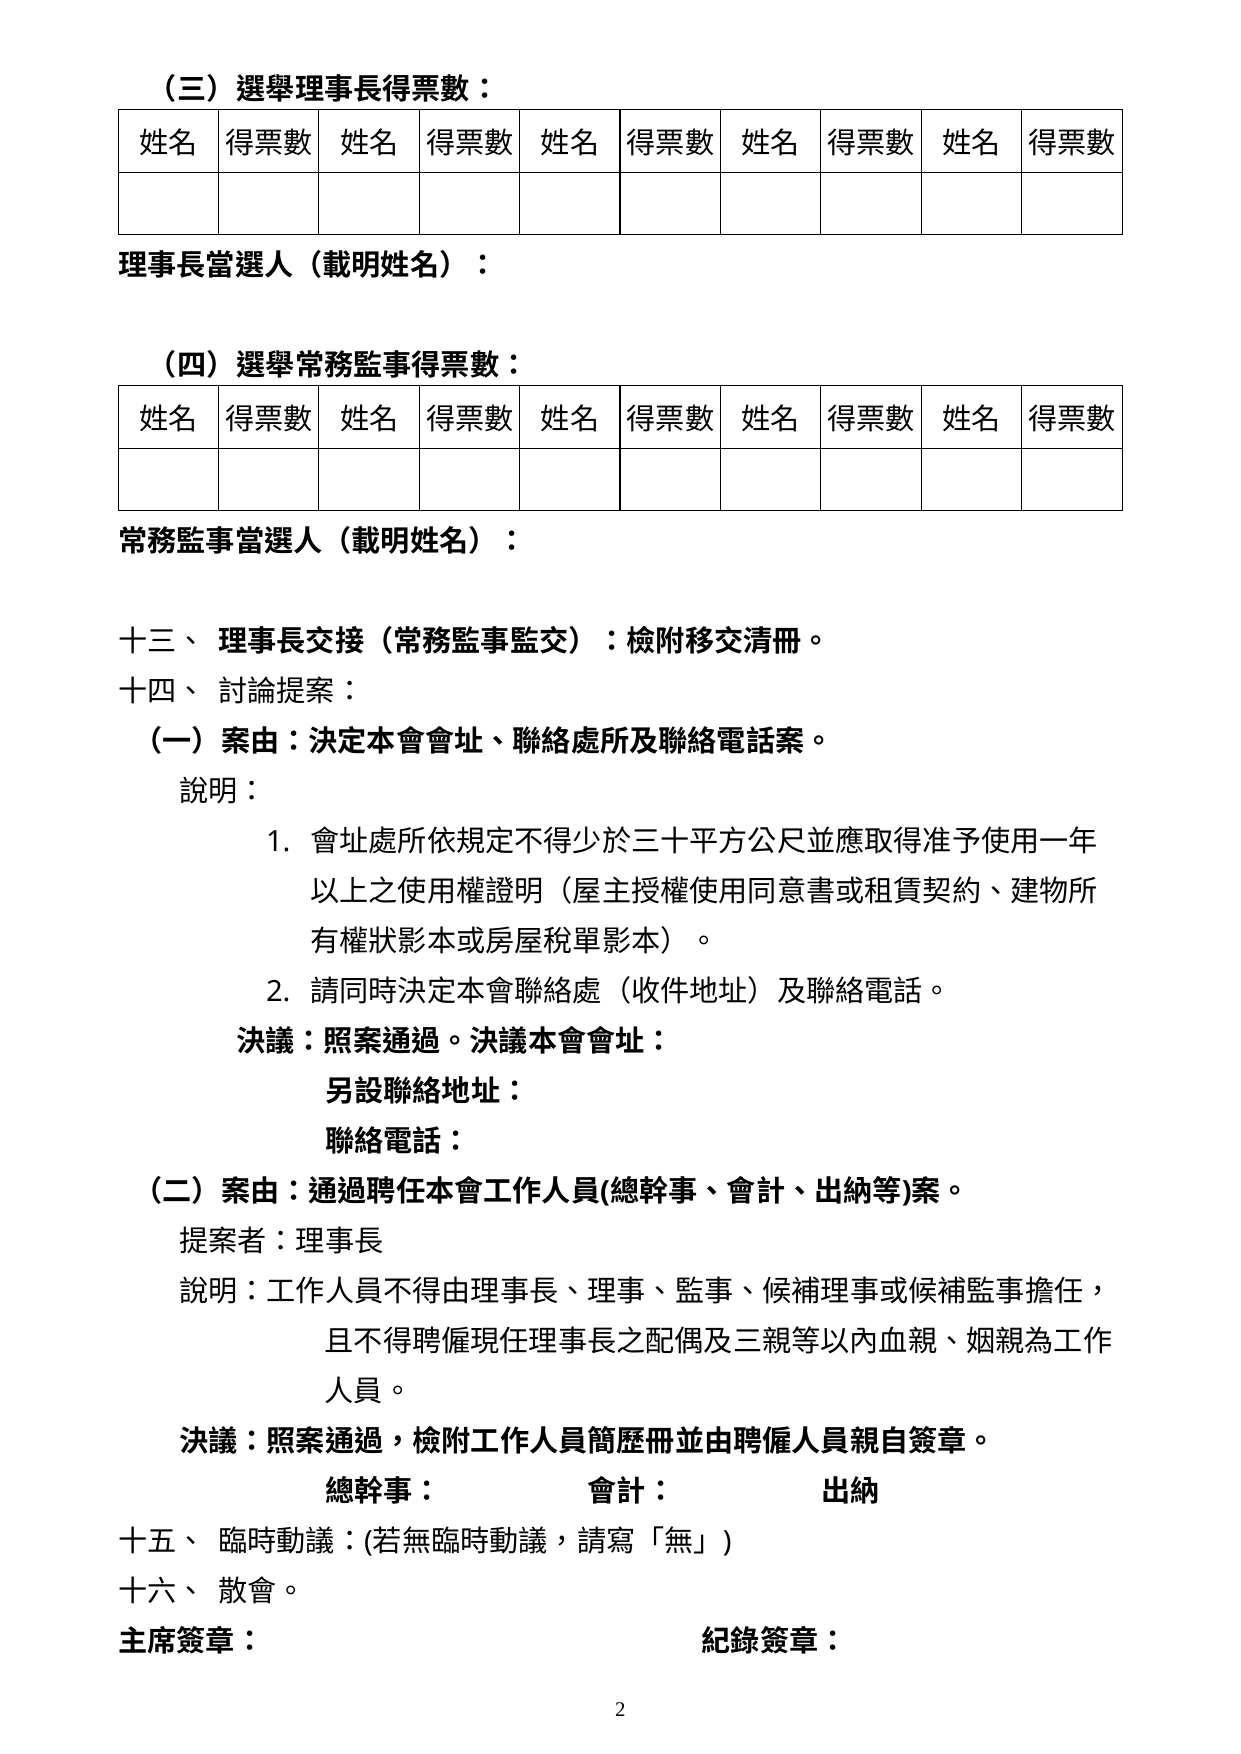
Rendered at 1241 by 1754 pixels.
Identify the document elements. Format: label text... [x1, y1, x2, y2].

table_cell [721, 173, 820, 234]
table_header 得票數 [1022, 110, 1122, 172]
text 主席簽章： 紀錄簽章： [118, 1611, 1122, 1661]
table_cell [319, 173, 419, 234]
table_cell [219, 449, 318, 510]
table_cell [821, 173, 921, 234]
list 臨時動議：(若無臨時動議，請寫「無」) [118, 1511, 1122, 1561]
text （一）案由：決定本會會址、聯絡處所及聯絡電話案。 [118, 711, 1122, 761]
table_cell [219, 173, 318, 234]
list 散會。 [118, 1561, 1122, 1611]
table_header 姓名 [922, 110, 1021, 172]
table_header 得票數 [420, 110, 519, 172]
table_cell [922, 173, 1021, 234]
table_header 得票數 [621, 386, 720, 448]
table_cell [420, 173, 519, 234]
list 理事長交接（常務監事監交）：檢附移交清冊。 [118, 611, 1122, 661]
list 討論提案： [118, 661, 1122, 711]
table_cell [922, 449, 1021, 510]
table_cell [721, 449, 820, 510]
table_header 得票數 [821, 386, 921, 448]
table_cell [520, 449, 619, 510]
text 說明：工作人員不得由理事長、理事、監事、候補理事或候補監事擔任，且不得聘僱現任理事長之配偶及三親等以內血親、姻親為工作人員。 [118, 1261, 1122, 1411]
text 聯絡電話： [325, 1111, 1122, 1161]
list 會址處所依規定不得少於三十平方公尺並應取得准予使用一年以上之使用權證明（屋主授權使用同意書或租賃契約、建物所有權狀影本或房屋稅單影本）。 [266, 811, 1122, 961]
table_header 姓名 [319, 386, 419, 448]
list 選舉理事長得票數： [148, 59, 1122, 109]
table_header 姓名 [319, 110, 419, 172]
table_header 得票數 [219, 110, 318, 172]
text 說明： [118, 761, 1122, 811]
table_header 得票數 [420, 386, 519, 448]
table_header 得票數 [821, 110, 921, 172]
table_cell [319, 449, 419, 510]
table_header 得票數 [1022, 386, 1122, 448]
list 請同時決定本會聯絡處（收件地址）及聯絡電話。 [266, 961, 1122, 1011]
table_header 姓名 [119, 386, 218, 448]
table_header 姓名 [922, 386, 1021, 448]
text 提案者：理事長 [118, 1211, 1122, 1261]
table_cell [420, 449, 519, 510]
text 決議：照案通過，檢附工作人員簡歷冊並由聘僱人員親自簽章。 [118, 1411, 1122, 1461]
text （二）案由：通過聘任本會工作人員(總幹事、會計、出納等)案。 [118, 1161, 1122, 1211]
text 總幹事： 會計： 出納 [325, 1461, 1122, 1511]
table_header 姓名 [119, 110, 218, 172]
table_cell [119, 173, 218, 234]
table_header 姓名 [520, 110, 619, 172]
table_cell [621, 449, 720, 510]
text 另設聯絡地址： [325, 1061, 1122, 1111]
table_cell [119, 449, 218, 510]
text 決議：照案通過。決議本會會址： [236, 1011, 1122, 1061]
table_cell [1022, 173, 1122, 234]
text 理事長當選人（載明姓名）： [118, 235, 1122, 285]
table_cell [621, 173, 720, 234]
table_header 姓名 [721, 110, 820, 172]
text 常務監事當選人（載明姓名）： [118, 511, 1122, 561]
table_header 姓名 [520, 386, 619, 448]
table_cell [1022, 449, 1122, 510]
table_header 得票數 [219, 386, 318, 448]
list 選舉常務監事得票數： [148, 335, 1122, 385]
table_cell [520, 173, 619, 234]
table_cell [821, 449, 921, 510]
table_header 得票數 [621, 110, 720, 172]
table_header 姓名 [721, 386, 820, 448]
